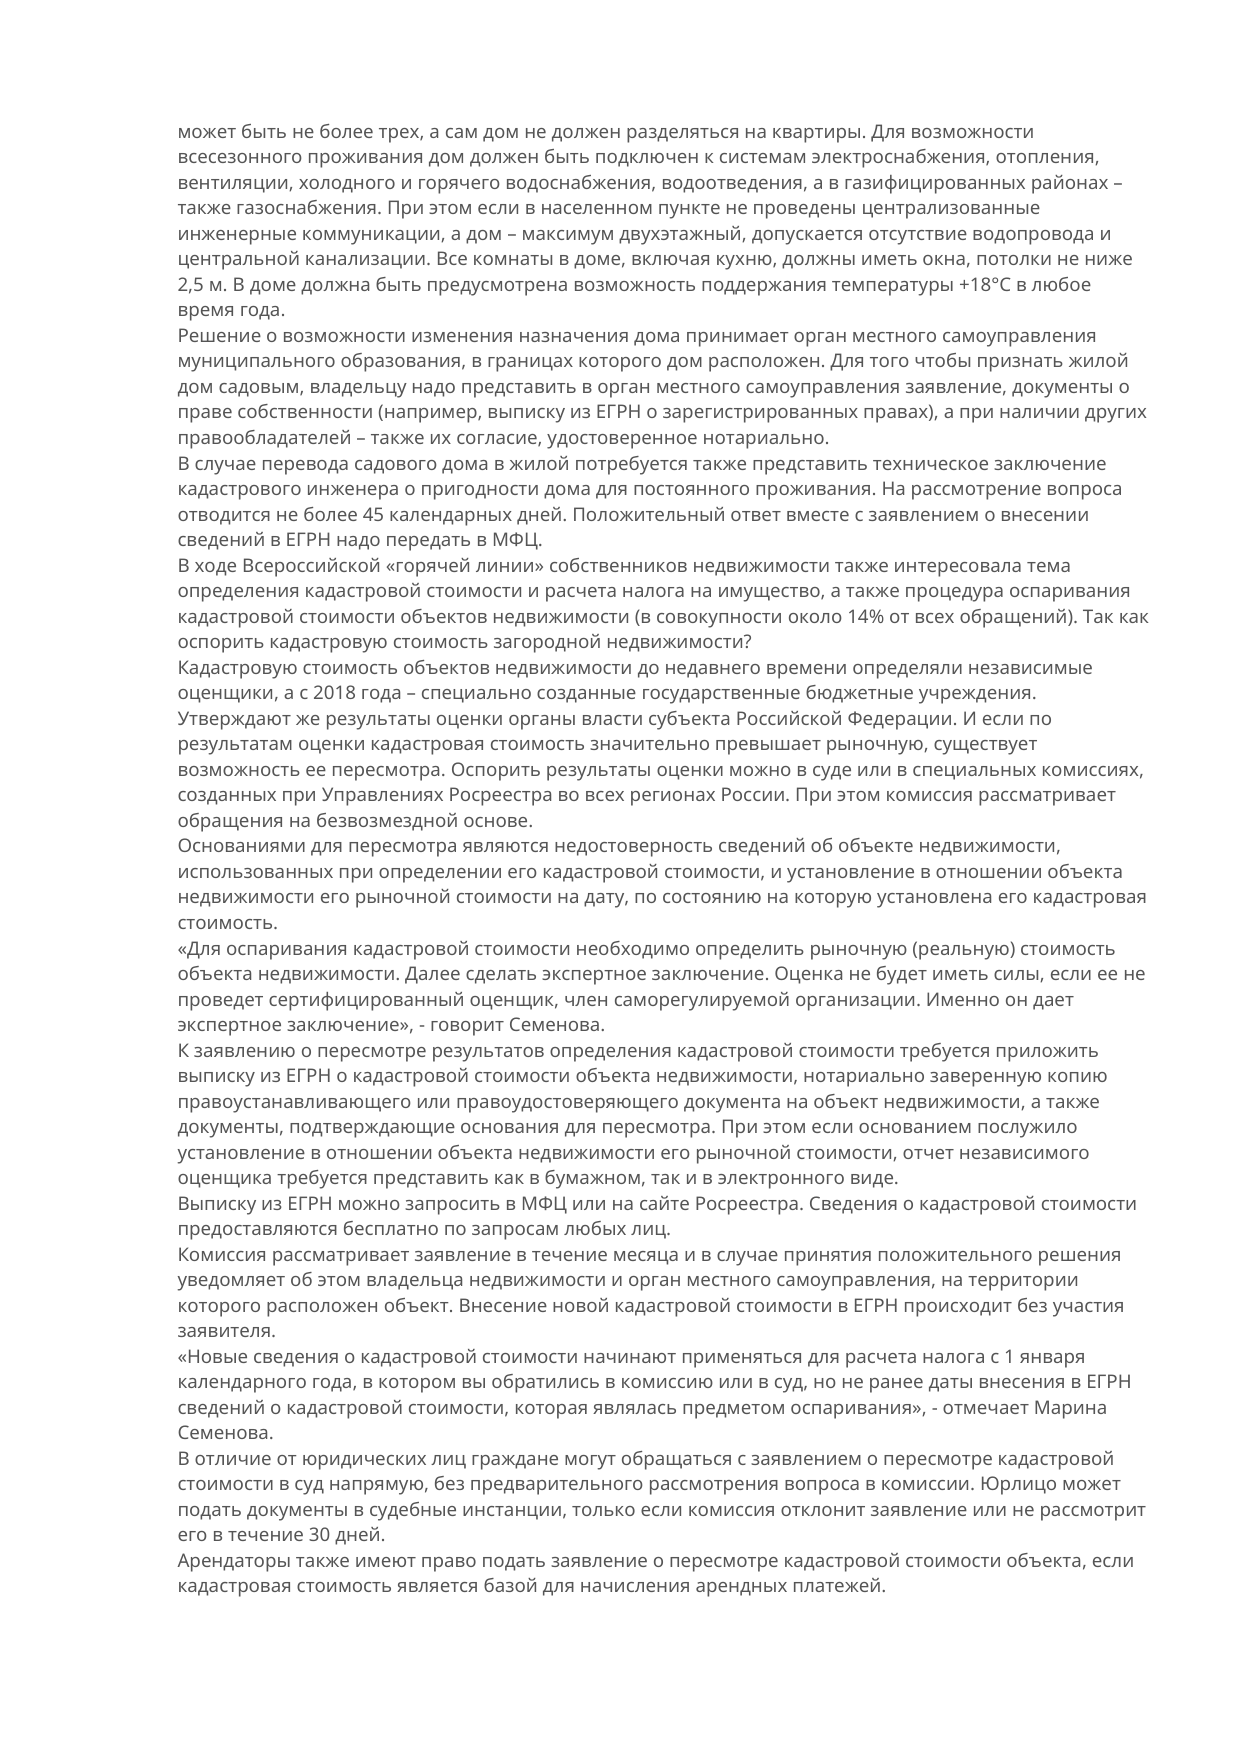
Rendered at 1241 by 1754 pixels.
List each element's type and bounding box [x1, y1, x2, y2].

text [177, 118, 1152, 1598]
